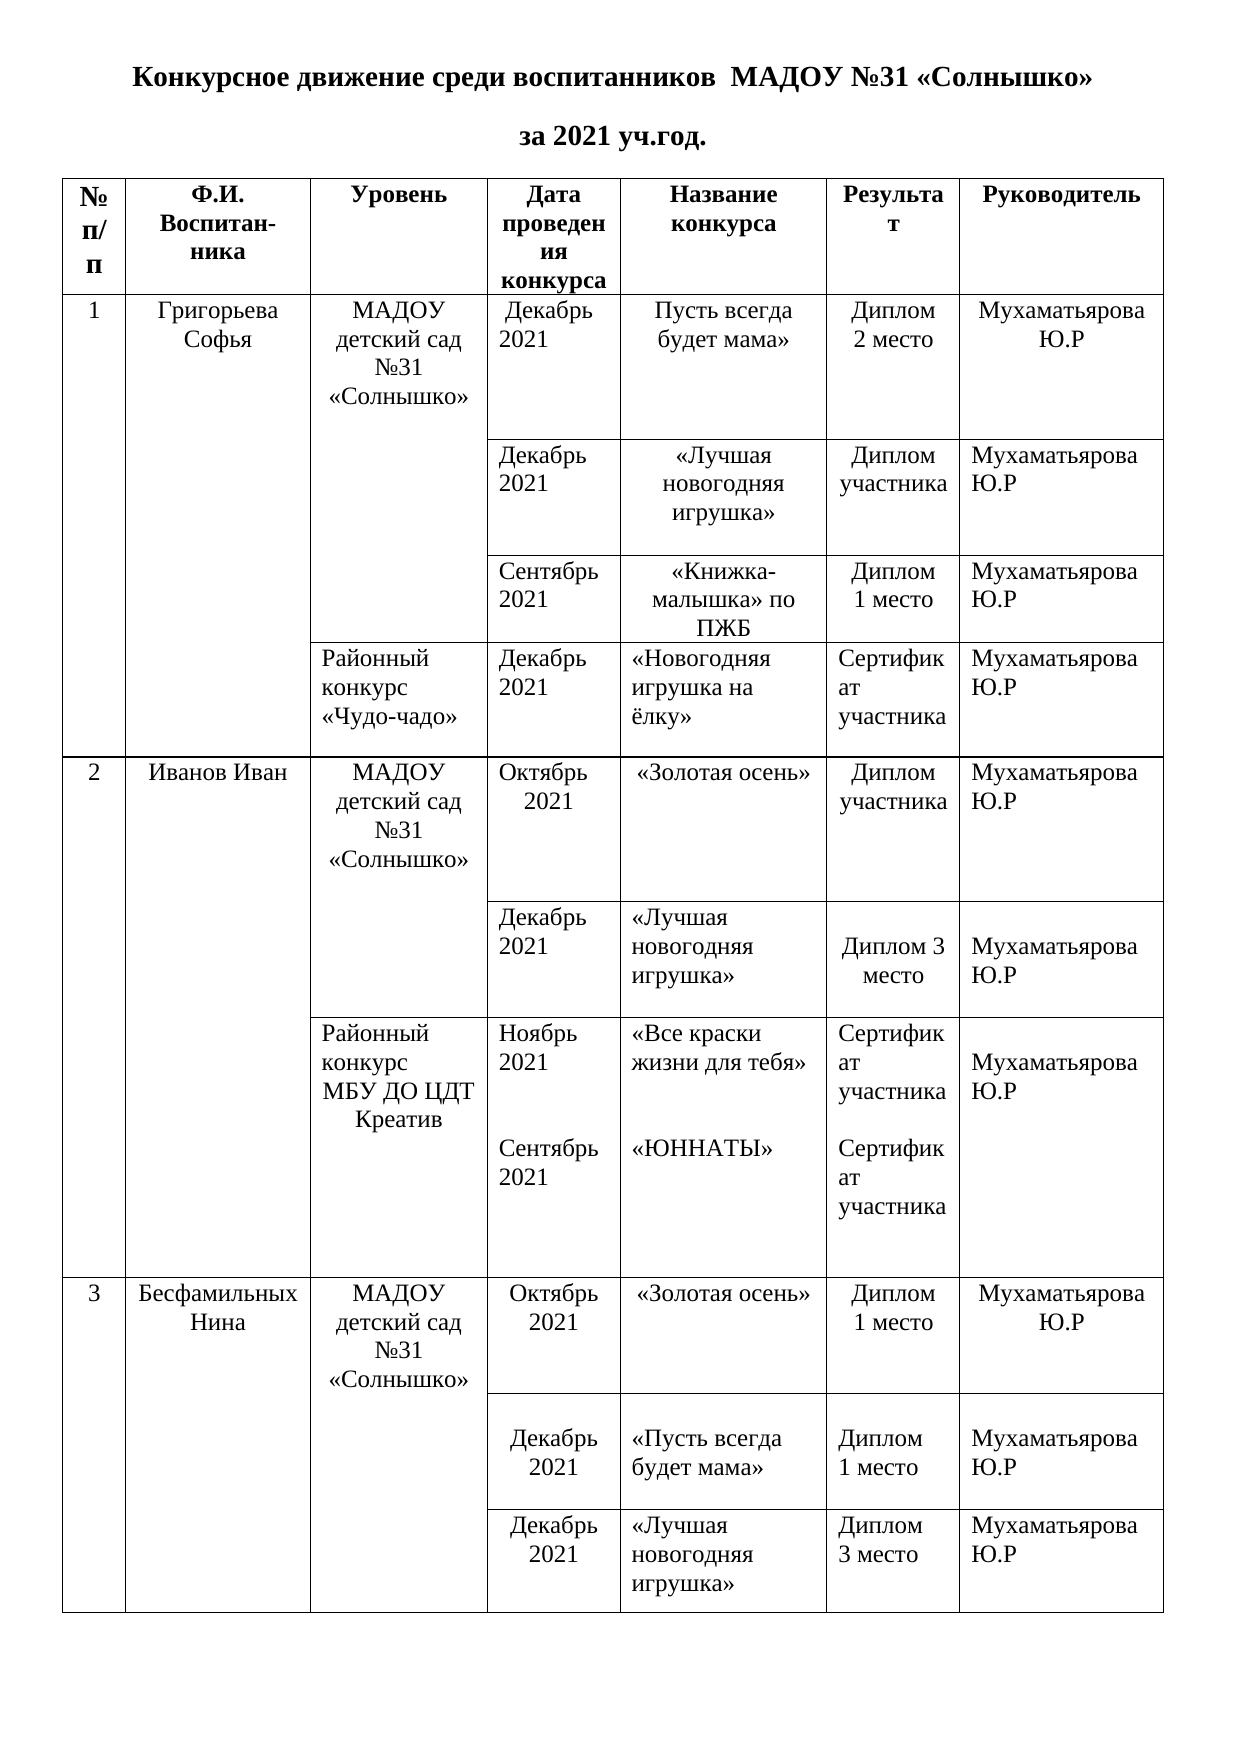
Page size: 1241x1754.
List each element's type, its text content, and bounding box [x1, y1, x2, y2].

table_cell Мухаматьярова Ю.Р [960, 556, 1163, 642]
table_cell «Лучшая новогодняя игрушка» [621, 902, 826, 1017]
table_cell МАДОУ детский сад №31 «Солнышко» [311, 295, 487, 642]
table_cell Мухаматьярова Ю.Р [960, 758, 1163, 901]
table_cell 3 [63, 1278, 125, 1612]
table_cell Иванов Иван [126, 758, 310, 1277]
table_header Результат [827, 179, 959, 294]
table_cell Мухаматьярова Ю.Р [960, 295, 1163, 439]
table_cell «Лучшая новогодняя игрушка» [621, 440, 826, 555]
table_cell Диплом 1 место [827, 1278, 959, 1393]
table_cell 2 [63, 758, 125, 1277]
table_header Дата проведения конкурса [488, 179, 620, 294]
table_cell Октябрь 2021 [488, 1278, 620, 1393]
table_cell Сентябрь 2021 [488, 556, 620, 642]
table_cell Октябрь 2021 [488, 758, 620, 901]
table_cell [311, 1278, 487, 1612]
table_cell Пусть всегда будет мама» [621, 295, 826, 439]
table_cell Декабрь 2021 [488, 1394, 620, 1509]
table_cell «Золотая осень» [621, 1278, 826, 1393]
table_cell Сертификат участника [827, 643, 959, 756]
table_cell Декабрь 2021 [488, 643, 620, 756]
table_header Название конкурса [621, 179, 826, 294]
table_cell Бесфамильных Нина [126, 1278, 310, 1612]
table_cell «Золотая осень» [621, 758, 826, 901]
table_cell «Лучшая новогодняя игрушка» [621, 1510, 826, 1612]
table_cell Диплом 1 место [827, 1394, 959, 1509]
table_cell Декабрь 2021 [488, 295, 620, 439]
table_cell Мухаматьярова Ю.Р [960, 902, 1163, 1017]
table_cell «Новогодняя игрушка на ёлку» [621, 643, 826, 756]
table_cell Декабрь 2021 [488, 902, 620, 1017]
table_cell «Пусть всегда будет мама» [621, 1394, 826, 1509]
table_cell Диплом участника [827, 440, 959, 555]
table_cell Ноябрь 2021 Сентябрь 2021 [488, 1018, 620, 1277]
table_cell Диплом 3 место [827, 1510, 959, 1612]
table_cell 1 [63, 295, 125, 756]
text Конкурсное движение среди воспитанников МАДОУ №31 «Солнышко» [74, 59, 1152, 93]
table_header Руководитель [960, 179, 1163, 294]
table_cell Диплом участника [827, 758, 959, 901]
table_cell Декабрь 2021 [488, 1510, 620, 1612]
table_cell Мухаматьярова Ю.Р [960, 1510, 1163, 1612]
table_cell «Книжка-малышка» по ПЖБ [621, 556, 826, 642]
table_cell Диплом 1 место [827, 556, 959, 642]
table_header Уровень [311, 179, 487, 294]
table_cell Мухаматьярова Ю.Р [960, 1394, 1163, 1509]
table_cell Мухаматьярова Ю.Р [960, 440, 1163, 555]
table_cell Мухаматьярова Ю.Р [960, 1278, 1163, 1393]
table_header Ф.И. Воспитан- ника [126, 179, 310, 294]
table_cell Мухаматьярова Ю.Р [960, 1018, 1163, 1277]
table_cell Диплом 3 место [827, 902, 959, 1017]
table_cell Районный конкурс «Чудо-чадо» [311, 643, 487, 756]
table_cell МАДОУ детский сад №31 «Солнышко» [311, 758, 487, 1017]
text за 2021 уч.год. [74, 118, 1152, 152]
table_cell Мухаматьярова Ю.Р [960, 643, 1163, 756]
table_cell Декабрь 2021 [488, 440, 620, 555]
table_cell Диплом 2 место [827, 295, 959, 439]
table_cell Сертификат участника Сертификат участника [827, 1018, 959, 1277]
table_cell «Все краски жизни для тебя» «ЮННАТЫ» [621, 1018, 826, 1277]
table_cell Районный конкурс МБУ ДО ЦДТ Креатив [311, 1018, 487, 1277]
table_cell Григорьева Софья [126, 295, 310, 756]
table_header № п/п [63, 179, 125, 294]
